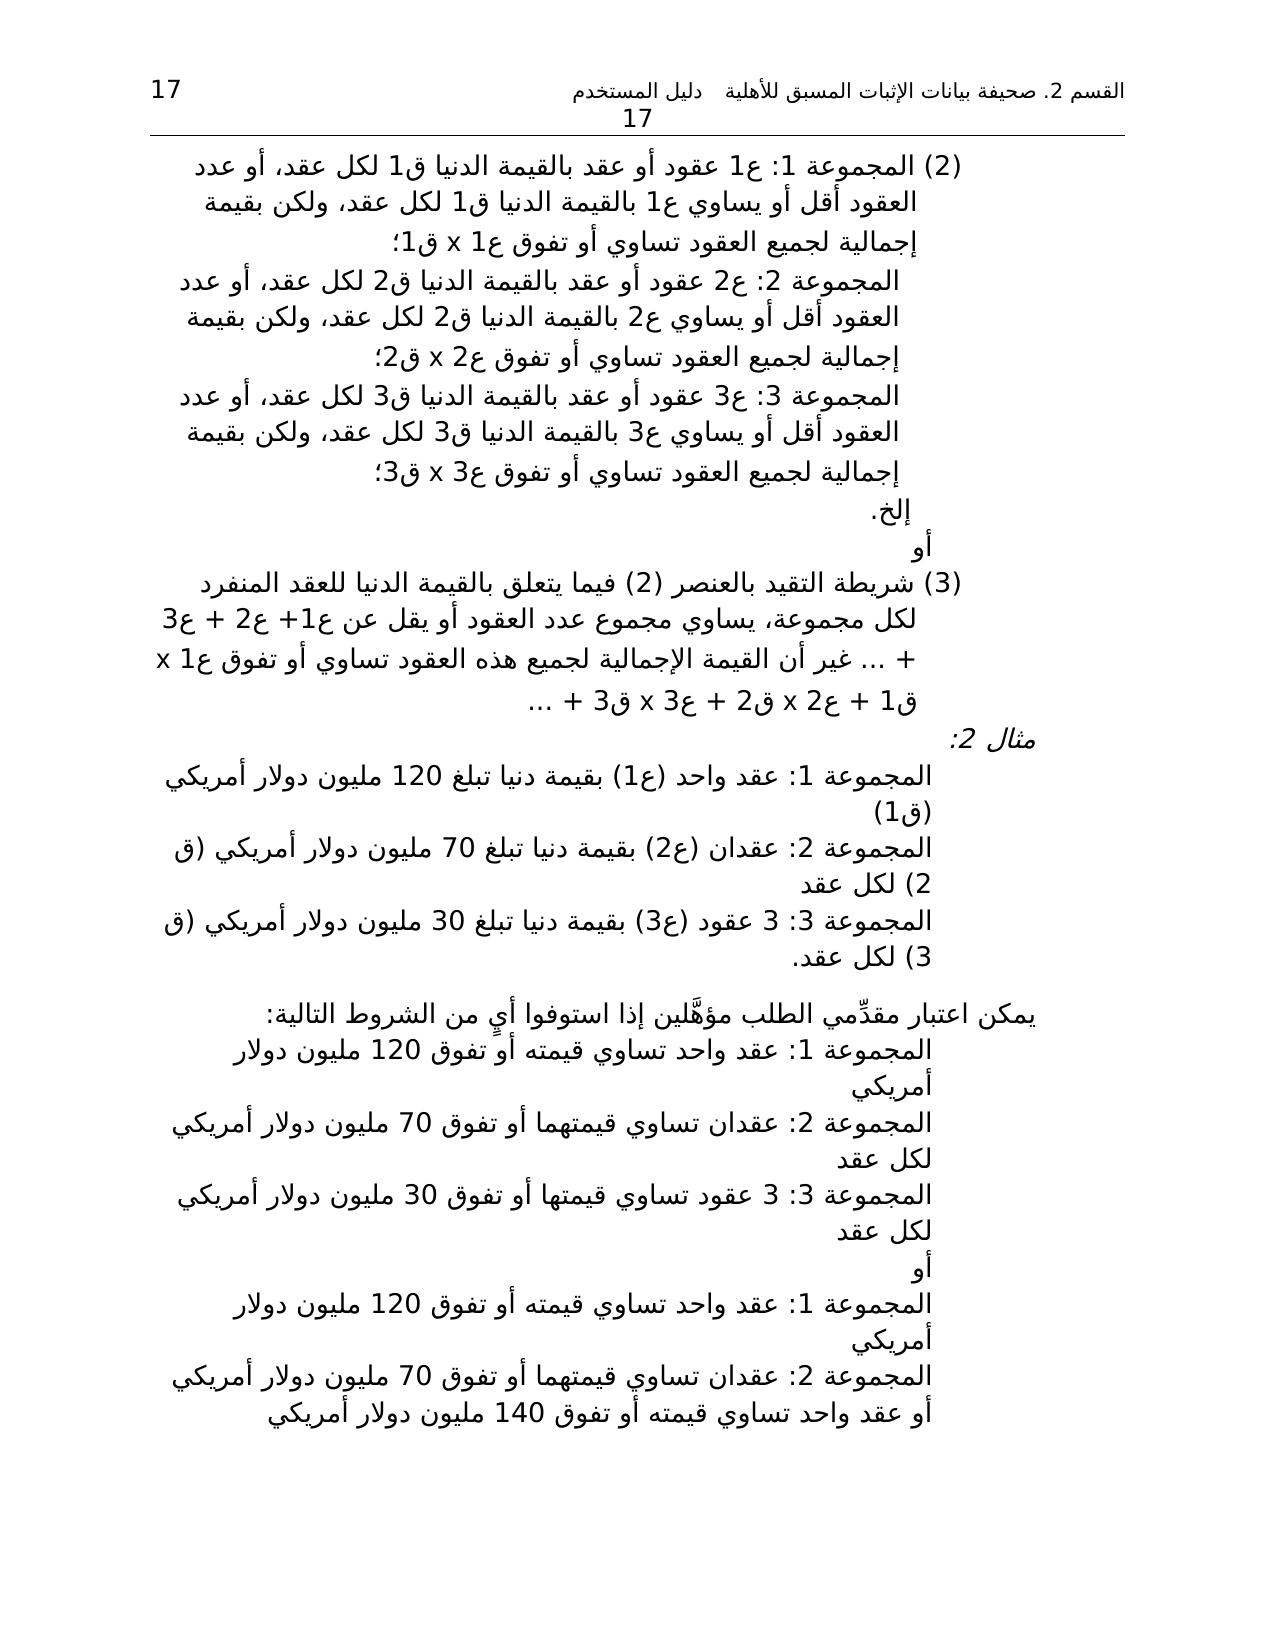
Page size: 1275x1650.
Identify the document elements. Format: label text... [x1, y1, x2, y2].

text المجموعة 2: عقدان تساوي قيمتهما أو تفوق 70 مليون دولار أمريكي لكل عقد [150, 1107, 932, 1175]
text (3) شريطة التقيد بالعنصر (2) فيما يتعلق بالقيمة الدنيا للعقد المنفرد لكل مجموعة، يساوي مجموع عدد العقود أو يقل عن ع1+ ع2 + ع3 + ... غير أن القيمة الإجمالية لجميع هذه العقود تساوي أو تفوق ع1 x ق1 + ع2 x ق2 + ع3 x ق3 + ... [150, 567, 962, 718]
text المجموعة 3: 3 عقود تساوي قيمتها أو تفوق 30 مليون دولار أمريكي لكل عقد [150, 1179, 932, 1247]
text المجموعة 2: ع2 عقود أو عقد بالقيمة الدنيا ق2 لكل عقد، أو عدد العقود أقل أو يساوي ع2 بالقيمة الدنيا ق2 لكل عقد، ولكن بقيمة إجمالية لجميع العقود تساوي أو تفوق ع2 x ق2؛ [150, 265, 900, 374]
text المجموعة 1: عقد واحد تساوي قيمته أو تفوق 120 مليون دولار أمريكي [150, 1034, 932, 1102]
text يمكن اعتبار مقدِّمي الطلب مؤهَّلين إذا استوفوا أيٍ من الشروط التالية: [150, 998, 1036, 1030]
text أو [150, 1252, 932, 1283]
text المجموعة 1: عقد واحد (ع1) بقيمة دنيا تبلغ 120 مليون دولار أمريكي (ق1) [150, 760, 932, 828]
text المجموعة 3: 3 عقود (ع3) بقيمة دنيا تبلغ 30 مليون دولار أمريكي (ق3) لكل عقد. [150, 905, 932, 973]
text المجموعة 3: ع3 عقود أو عقد بالقيمة الدنيا ق3 لكل عقد، أو عدد العقود أقل أو يساوي ع3 بالقيمة الدنيا ق3 لكل عقد، ولكن بقيمة إجمالية لجميع العقود تساوي أو تفوق ع3 x ق3؛ [150, 380, 900, 489]
text المجموعة 1: عقد واحد تساوي قيمته أو تفوق 120 مليون دولار أمريكي [150, 1288, 932, 1356]
text إلخ. [150, 495, 932, 526]
text المجموعة 2: عقدان (ع2) بقيمة دنيا تبلغ 70 مليون دولار أمريكي (ق2) لكل عقد [150, 832, 932, 900]
text أو [150, 531, 932, 562]
text مثال 2: [150, 724, 1036, 755]
text المجموعة 2: عقدان تساوي قيمتهما أو تفوق 70 مليون دولار أمريكي أو عقد واحد تساوي قيمته أو تفوق 140 مليون دولار أمريكي [150, 1361, 932, 1428]
text (2) المجموعة 1: ع1 عقود أو عقد بالقيمة الدنيا ق1 لكل عقد، أو عدد العقود أقل أو يساوي ع1 بالقيمة الدنيا ق1 لكل عقد، ولكن بقيمة إجمالية لجميع العقود تساوي أو تفوق ع1 x ق1؛ [150, 150, 962, 259]
